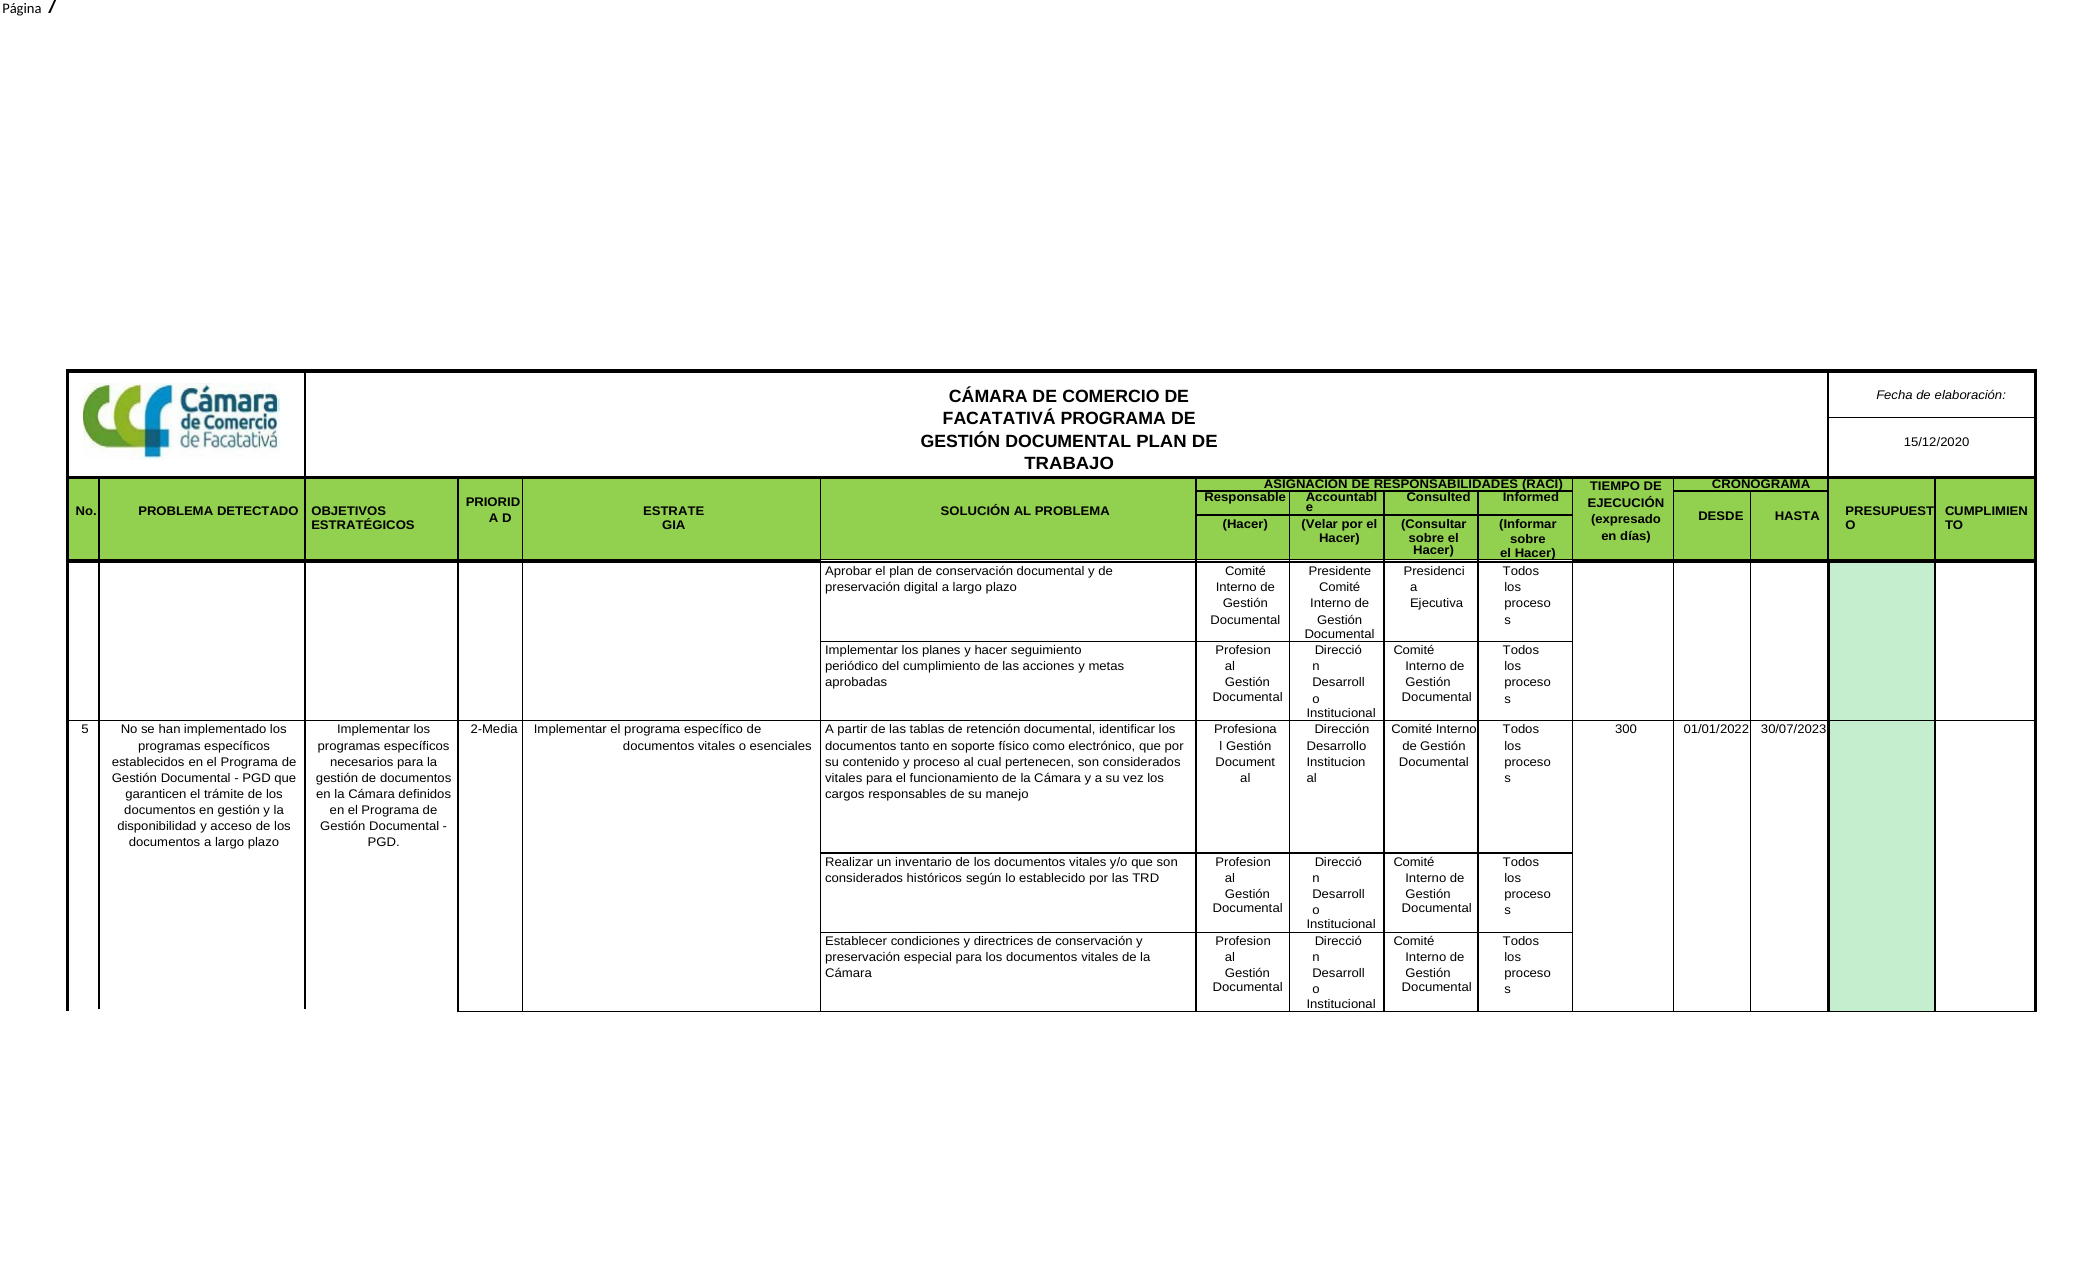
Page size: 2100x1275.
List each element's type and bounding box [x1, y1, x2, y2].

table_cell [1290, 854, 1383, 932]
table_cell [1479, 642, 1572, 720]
picture [83, 383, 280, 460]
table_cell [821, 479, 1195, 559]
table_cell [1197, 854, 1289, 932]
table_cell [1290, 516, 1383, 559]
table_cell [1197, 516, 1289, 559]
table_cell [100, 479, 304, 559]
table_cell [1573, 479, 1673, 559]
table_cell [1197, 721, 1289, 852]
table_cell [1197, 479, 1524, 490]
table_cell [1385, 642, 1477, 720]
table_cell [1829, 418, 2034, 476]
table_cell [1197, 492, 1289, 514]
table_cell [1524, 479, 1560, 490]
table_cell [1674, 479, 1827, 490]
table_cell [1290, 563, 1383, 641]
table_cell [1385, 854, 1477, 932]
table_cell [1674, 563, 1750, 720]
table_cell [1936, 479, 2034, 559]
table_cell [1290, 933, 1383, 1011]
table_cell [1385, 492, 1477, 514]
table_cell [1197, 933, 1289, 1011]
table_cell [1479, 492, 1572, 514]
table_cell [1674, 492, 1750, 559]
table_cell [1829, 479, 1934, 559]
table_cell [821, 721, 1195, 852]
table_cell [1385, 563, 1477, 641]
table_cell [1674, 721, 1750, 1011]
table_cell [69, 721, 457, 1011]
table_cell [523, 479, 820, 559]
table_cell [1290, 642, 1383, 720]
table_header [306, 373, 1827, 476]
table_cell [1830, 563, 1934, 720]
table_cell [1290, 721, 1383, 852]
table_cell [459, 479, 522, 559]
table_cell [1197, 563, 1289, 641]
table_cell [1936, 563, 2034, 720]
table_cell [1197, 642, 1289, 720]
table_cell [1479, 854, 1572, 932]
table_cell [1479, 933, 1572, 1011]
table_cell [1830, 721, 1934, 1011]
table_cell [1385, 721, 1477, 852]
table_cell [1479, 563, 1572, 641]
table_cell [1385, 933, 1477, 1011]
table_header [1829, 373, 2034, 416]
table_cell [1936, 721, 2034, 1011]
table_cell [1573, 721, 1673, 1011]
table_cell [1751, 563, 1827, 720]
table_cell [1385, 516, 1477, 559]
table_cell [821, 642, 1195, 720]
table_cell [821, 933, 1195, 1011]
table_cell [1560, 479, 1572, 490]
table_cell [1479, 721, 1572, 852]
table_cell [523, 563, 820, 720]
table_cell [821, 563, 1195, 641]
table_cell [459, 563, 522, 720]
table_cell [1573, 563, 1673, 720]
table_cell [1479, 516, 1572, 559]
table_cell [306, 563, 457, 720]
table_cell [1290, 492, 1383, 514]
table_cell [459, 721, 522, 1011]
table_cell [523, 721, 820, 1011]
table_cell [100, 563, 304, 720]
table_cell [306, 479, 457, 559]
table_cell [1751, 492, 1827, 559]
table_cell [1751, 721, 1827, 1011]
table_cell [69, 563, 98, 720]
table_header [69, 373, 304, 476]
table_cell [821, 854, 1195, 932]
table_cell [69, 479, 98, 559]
